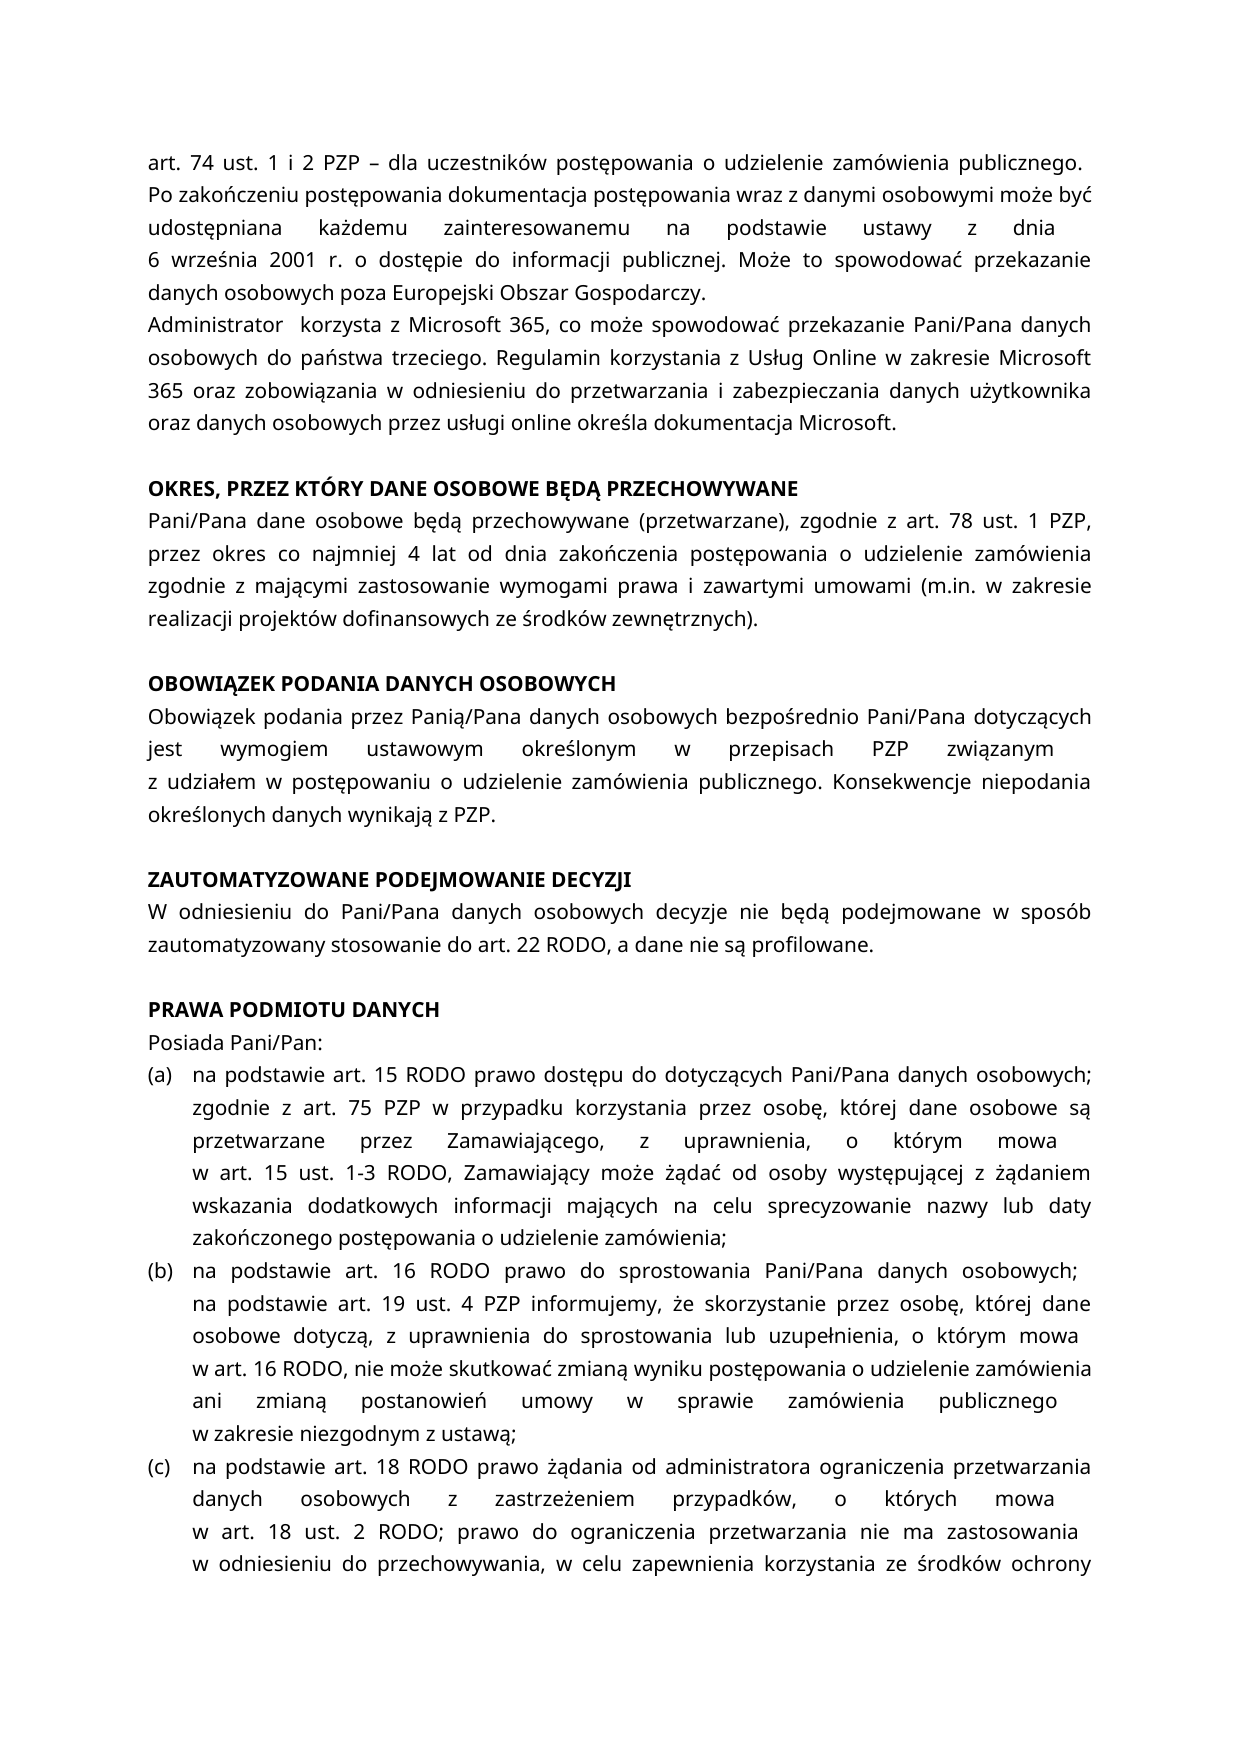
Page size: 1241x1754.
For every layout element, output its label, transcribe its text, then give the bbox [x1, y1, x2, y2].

text PRAWA PODMIOTU DANYCH [148, 995, 1093, 1024]
text ZAUTOMATYZOWANE PODEJMOWANIE DECYZJI [148, 865, 1093, 893]
text Administrator korzysta z Microsoft 365, co może spowodować przekazanie Pani/Pana danych osobowych do państwa trzeciego. Regulamin korzystania z Usług Online w zakresie Microsoft 365 oraz zobowiązania w odniesieniu do przetwarzania i zabezpieczania danych użytkownika oraz danych osobowych przez usługi online określa dokumentacja Microsoft. [148, 311, 1093, 437]
text Pani/Pana dane osobowe będą przechowywane (przetwarzane), zgodnie z art. 78 ust. 1 PZP, przez okres co najmniej 4 lat od dnia zakończenia postępowania o udzielenie zamówienia zgodnie z mającymi zastosowanie wymogami prawa i zawartymi umowami (m.in. w zakresie realizacji projektów dofinansowych ze środków zewnętrznych). [148, 506, 1093, 632]
list na podstawie art. 16 RODO prawo do sprostowania Pani/Pana danych osobowych; na podstawie art. 19 ust. 4 PZP informujemy, że skorzystanie przez osobę, której dane osobowe dotyczą, z uprawnienia do sprostowania lub uzupełnienia, o którym mowa w art. 16 RODO, nie może skutkować zmianą wyniku postępowania o udzielenie zamówienia ani zmianą postanowień umowy w sprawie zamówienia publicznego w zakresie niezgodnym z ustawą; [148, 1256, 1093, 1448]
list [148, 1452, 1093, 1578]
text W odniesieniu do Pani/Pana danych osobowych decyzje nie będą podejmowane w sposób zautomatyzowany stosowanie do art. 22 RODO, a dane nie są profilowane. [148, 897, 1093, 958]
text OKRES, PRZEZ KTÓRY DANE OSOBOWE BĘDĄ PRZECHOWYWANE [148, 474, 1093, 502]
text OBOWIĄZEK PODANIA DANYCH OSOBOWYCH [148, 669, 1093, 698]
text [148, 148, 1093, 306]
text Obowiązek podania przez Panią/Pana danych osobowych bezpośrednio Pani/Pana dotyczących jest wymogiem ustawowym określonym w przepisach PZP związanym z udziałem w postępowaniu o udzielenie zamówienia publicznego. Konsekwencje niepodania określonych danych wynikają z PZP. [148, 702, 1093, 828]
text Posiada Pani/Pan: [148, 1028, 1093, 1056]
list na podstawie art. 15 RODO prawo dostępu do dotyczących Pani/Pana danych osobowych; zgodnie z art. 75 PZP w przypadku korzystania przez osobę, której dane osobowe są przetwarzane przez Zamawiającego, z uprawnienia, o którym mowa w art. 15 ust. 1-3 RODO, Zamawiający może żądać od osoby występującej z żądaniem wskazania dodatkowych informacji mających na celu sprecyzowanie nazwy lub daty zakończonego postępowania o udzielenie zamówienia; [148, 1061, 1093, 1252]
